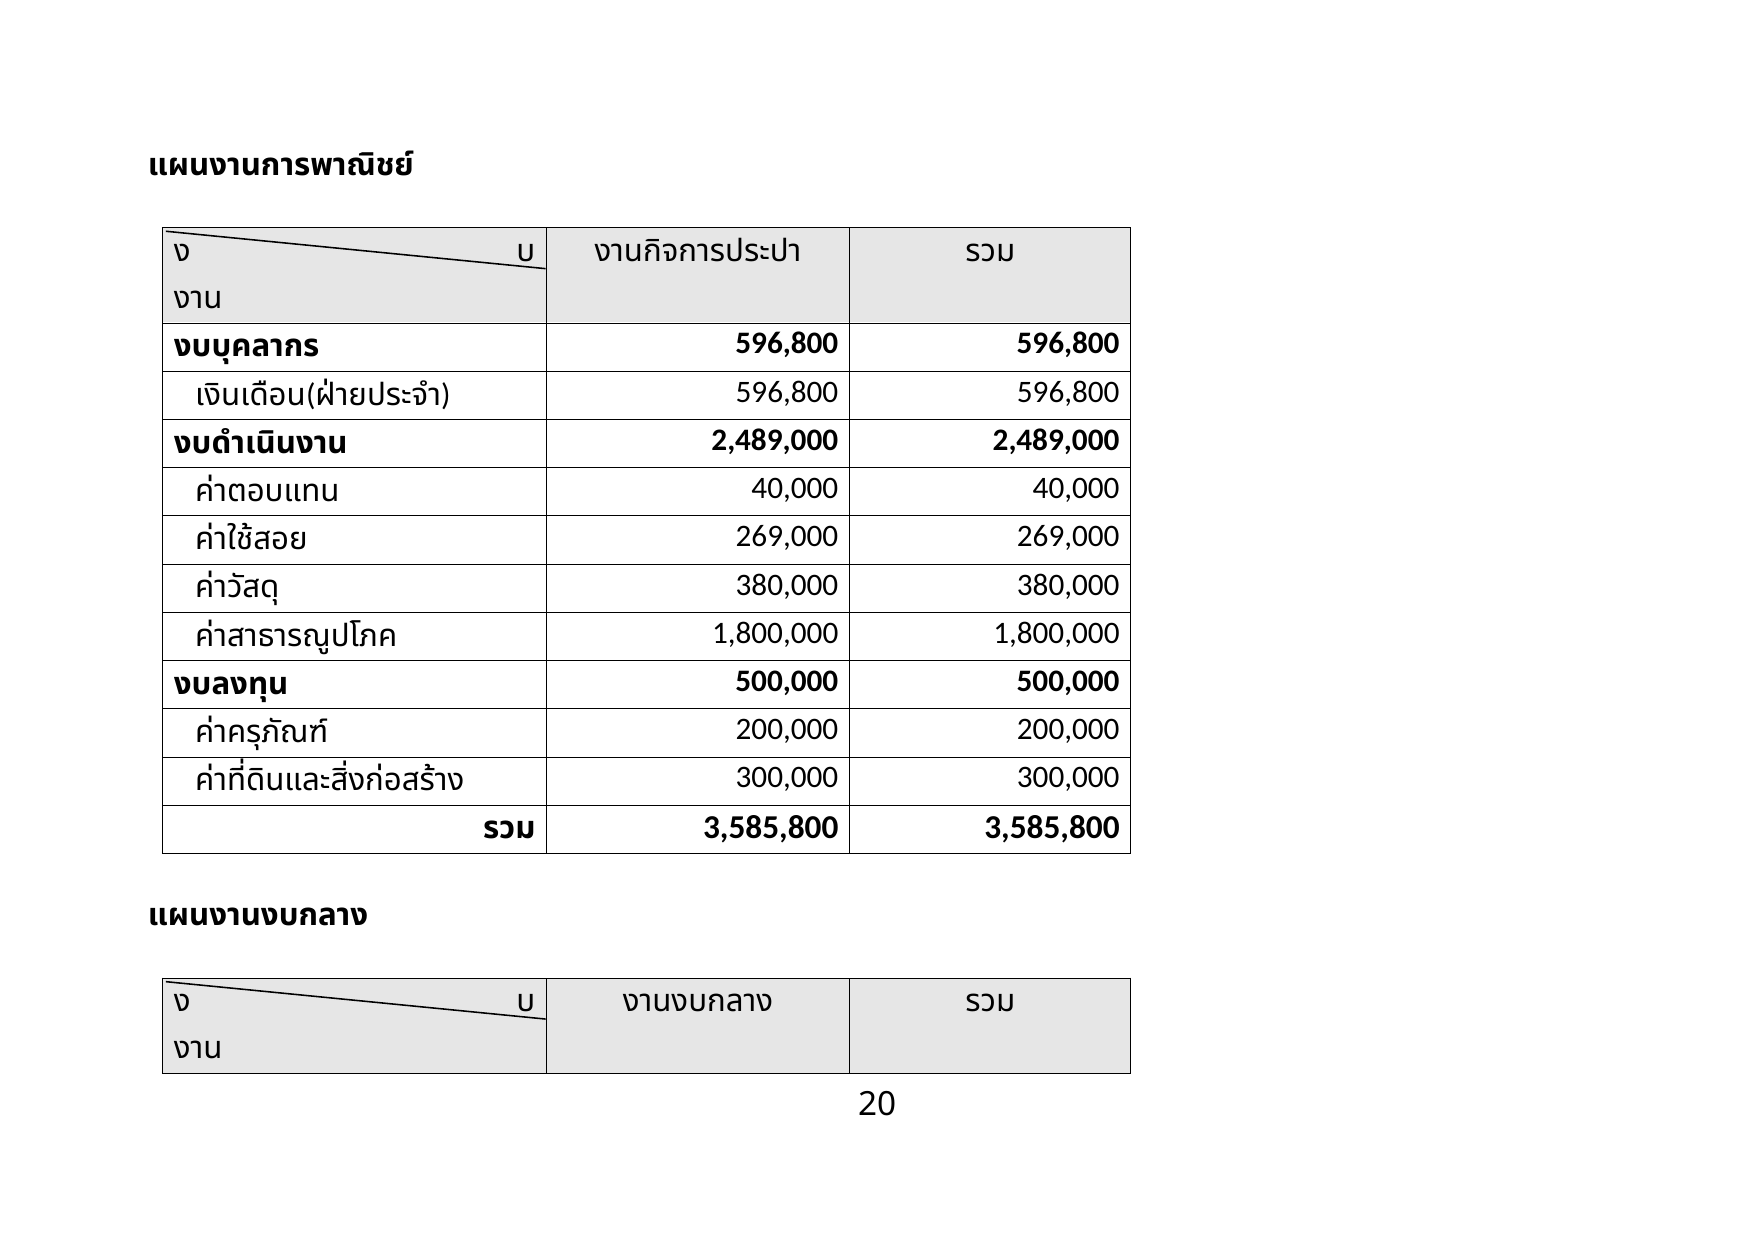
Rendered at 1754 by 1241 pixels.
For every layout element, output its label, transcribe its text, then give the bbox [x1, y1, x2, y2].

table_cell เงินเดือน(ฝ่ายประจำ) [163, 372, 546, 419]
table_cell 40,000 [547, 468, 849, 515]
table_cell 200,000 [547, 709, 849, 757]
table_cell ค่าครุภัณฑ์ [163, 709, 546, 757]
table_cell ค่าวัสดุ [163, 565, 546, 612]
table_cell 596,800 [547, 372, 849, 419]
table_cell 300,000 [547, 758, 849, 805]
table_cell ค่าใช้สอย [163, 516, 546, 564]
table_cell 380,000 [547, 565, 849, 612]
table_header รวม [850, 228, 1130, 322]
table_cell 1,800,000 [547, 613, 849, 660]
table_cell 596,800 [850, 324, 1130, 371]
table_cell รวม [163, 806, 546, 853]
table_cell งบบุคลากร [163, 324, 546, 371]
table_cell 596,800 [547, 324, 849, 371]
table_cell 500,000 [547, 661, 849, 708]
table_cell 596,800 [850, 372, 1130, 419]
table_cell 2,489,000 [547, 420, 849, 467]
table_cell งบดำเนินงาน [163, 420, 546, 467]
table_header งานงบกลาง [547, 979, 849, 1073]
table_cell ค่าที่ดินและสิ่งก่อสร้าง [163, 758, 546, 805]
table_cell ค่าสาธารณูปโภค [163, 613, 546, 660]
table_cell 200,000 [850, 709, 1130, 757]
table_cell 300,000 [850, 758, 1130, 805]
table_cell 40,000 [850, 468, 1130, 515]
table_header งานกิจการประปา [547, 228, 849, 322]
table_cell 1,800,000 [850, 613, 1130, 660]
table_header งบ งาน [163, 228, 546, 322]
text แผนงานการพาณิชย์ [118, 142, 1636, 189]
table_cell 500,000 [850, 661, 1130, 708]
table_header งบ งาน [163, 979, 546, 1073]
table_cell 3,585,800 [850, 806, 1130, 853]
table_cell 269,000 [850, 516, 1130, 564]
table_cell ค่าตอบแทน [163, 468, 546, 515]
text แผนงานงบกลาง [118, 892, 1636, 939]
table_header รวม [850, 979, 1130, 1073]
table_cell 380,000 [850, 565, 1130, 612]
table_cell งบลงทุน [163, 661, 546, 708]
table_cell 2,489,000 [850, 420, 1130, 467]
table_cell 269,000 [547, 516, 849, 564]
table_cell 3,585,800 [547, 806, 849, 853]
